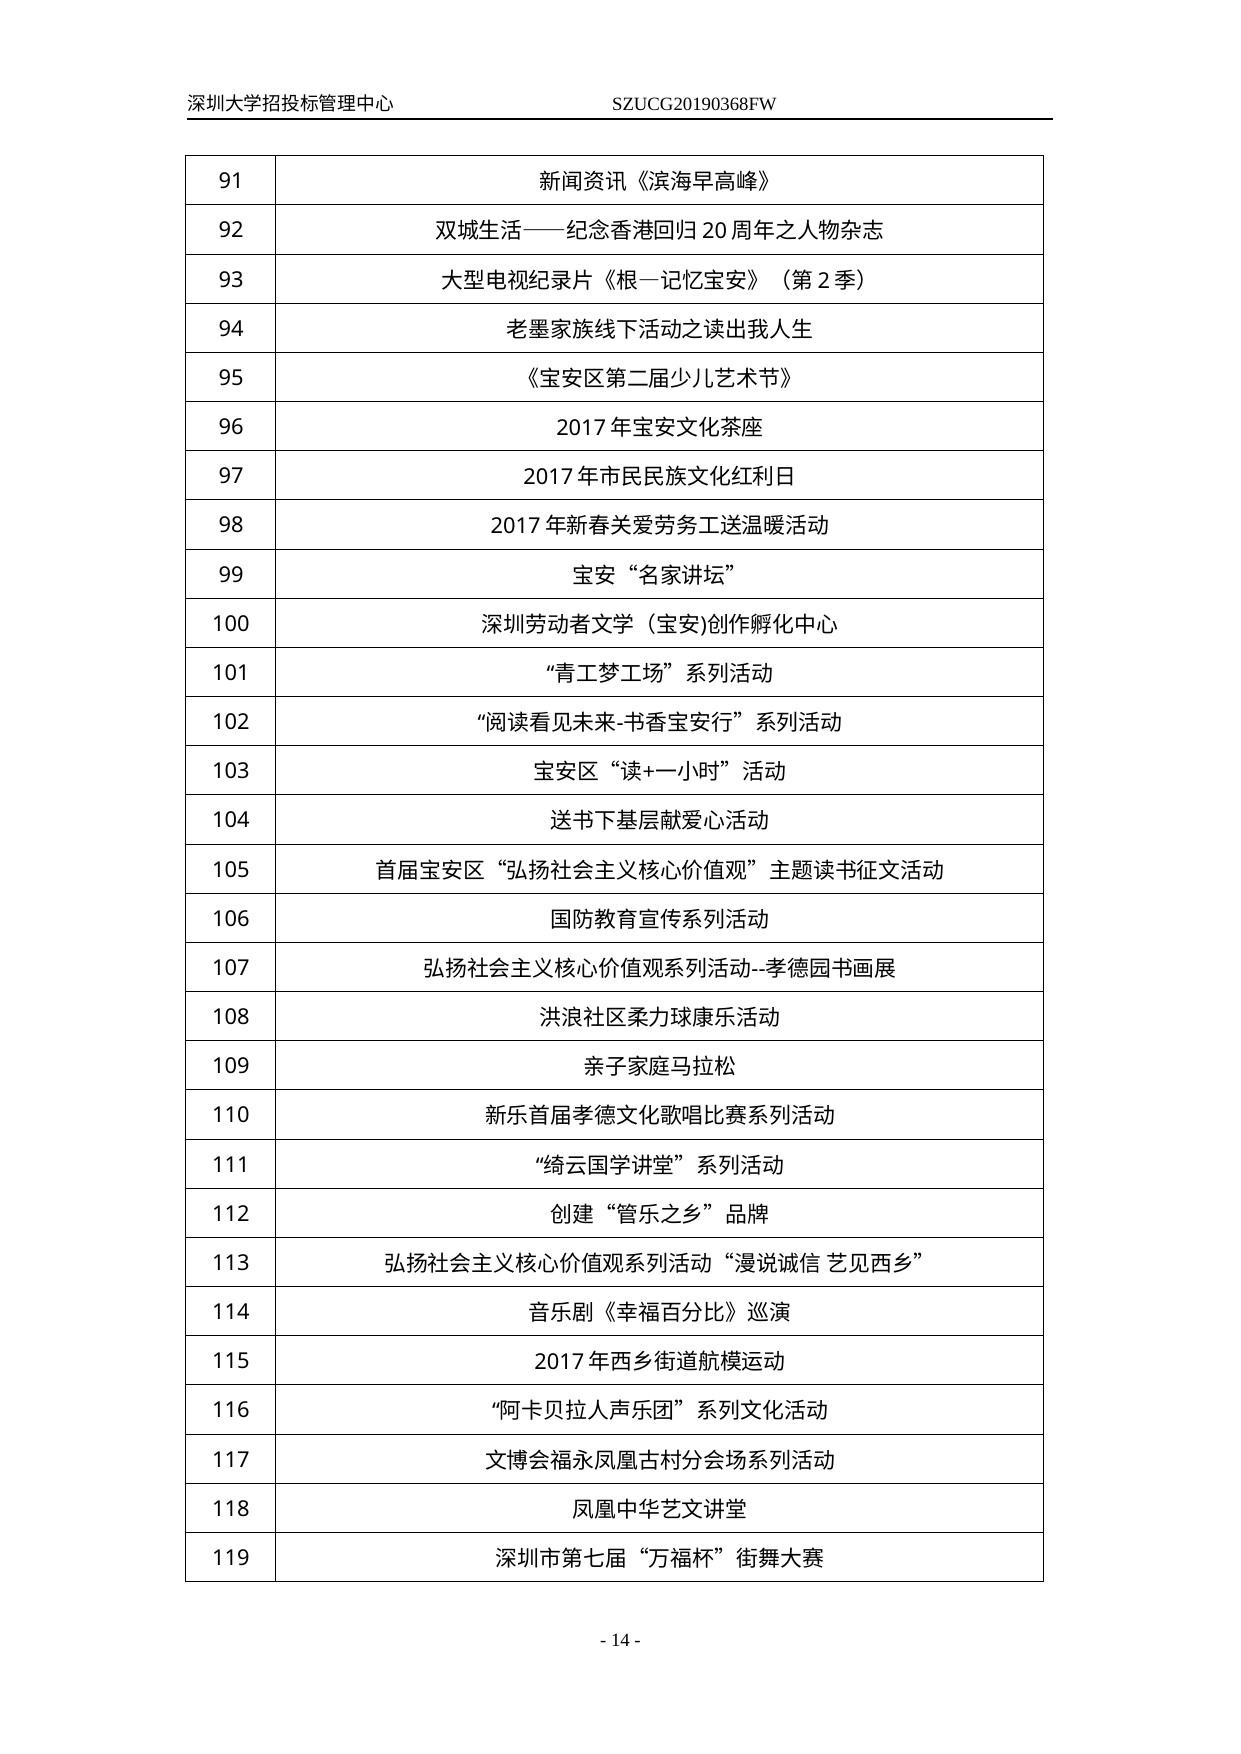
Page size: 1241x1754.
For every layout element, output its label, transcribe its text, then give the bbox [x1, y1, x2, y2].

table_cell 新乐首届孝德文化歌唱比赛系列活动 [276, 1090, 1043, 1138]
table_cell 99 [186, 550, 275, 598]
table_cell 112 [186, 1189, 275, 1237]
table_cell 95 [186, 353, 275, 401]
table_cell “阿卡贝拉人声乐团”系列文化活动 [276, 1385, 1043, 1433]
table_cell 97 [186, 451, 275, 499]
table_cell 106 [186, 894, 275, 942]
table_cell 101 [186, 648, 275, 696]
table_cell 100 [186, 599, 275, 647]
table_cell 114 [186, 1287, 275, 1335]
table_cell 大型电视纪录片《根—记忆宝安》（第2季） [276, 255, 1043, 303]
table_cell 105 [186, 845, 275, 893]
table_cell 宝安区“读+一小时”活动 [276, 746, 1043, 794]
table_cell 96 [186, 402, 275, 450]
table_cell 2017年市民民族文化红利日 [276, 451, 1043, 499]
table_cell 文博会福永凤凰古村分会场系列活动 [276, 1435, 1043, 1483]
table_cell 送书下基层献爱心活动 [276, 795, 1043, 843]
table_cell 98 [186, 500, 275, 548]
table_cell 102 [186, 697, 275, 745]
table_cell 《宝安区第二届少儿艺术节》 [276, 353, 1043, 401]
table_cell 113 [186, 1238, 275, 1286]
table_cell 洪浪社区柔力球康乐活动 [276, 992, 1043, 1040]
table_cell 92 [186, 205, 275, 253]
table_cell 93 [186, 255, 275, 303]
table_cell 国防教育宣传系列活动 [276, 894, 1043, 942]
table_cell 新闻资讯《滨海早高峰》 [276, 156, 1043, 204]
table_cell 弘扬社会主义核心价值观系列活动--孝德园书画展 [276, 943, 1043, 991]
table_cell 103 [186, 746, 275, 794]
table_cell 音乐剧《幸福百分比》巡演 [276, 1287, 1043, 1335]
table_cell 118 [186, 1484, 275, 1532]
table_cell 亲子家庭马拉松 [276, 1041, 1043, 1089]
table_cell 宝安“名家讲坛” [276, 550, 1043, 598]
table_cell “阅读看见未来-书香宝安行”系列活动 [276, 697, 1043, 745]
table_cell 深圳市第七届“万福杯”街舞大赛 [276, 1533, 1043, 1581]
table_cell 弘扬社会主义核心价值观系列活动“漫说诚信 艺见西乡” [276, 1238, 1043, 1286]
table_cell “绮云国学讲堂”系列活动 [276, 1140, 1043, 1188]
table_cell 凤凰中华艺文讲堂 [276, 1484, 1043, 1532]
table_cell 首届宝安区“弘扬社会主义核心价值观”主题读书征文活动 [276, 845, 1043, 893]
table_cell 108 [186, 992, 275, 1040]
table_cell 创建“管乐之乡”品牌 [276, 1189, 1043, 1237]
table_cell 91 [186, 156, 275, 204]
table_cell 109 [186, 1041, 275, 1089]
table_cell 119 [186, 1533, 275, 1581]
table_cell 94 [186, 304, 275, 352]
table_cell “青工梦工场”系列活动 [276, 648, 1043, 696]
table_cell 2017年宝安文化茶座 [276, 402, 1043, 450]
table_cell 老墨家族线下活动之读出我人生 [276, 304, 1043, 352]
table_cell 115 [186, 1336, 275, 1384]
table_cell 107 [186, 943, 275, 991]
table_cell 双城生活——纪念香港回归20周年之人物杂志 [276, 205, 1043, 253]
table_cell 104 [186, 795, 275, 843]
table_cell 2017年西乡街道航模运动 [276, 1336, 1043, 1384]
table_cell 111 [186, 1140, 275, 1188]
table_cell 116 [186, 1385, 275, 1433]
table_cell 110 [186, 1090, 275, 1138]
table_cell 117 [186, 1435, 275, 1483]
table_cell 深圳劳动者文学（宝安)创作孵化中心 [276, 599, 1043, 647]
table_cell 2017年新春关爱劳务工送温暖活动 [276, 500, 1043, 548]
